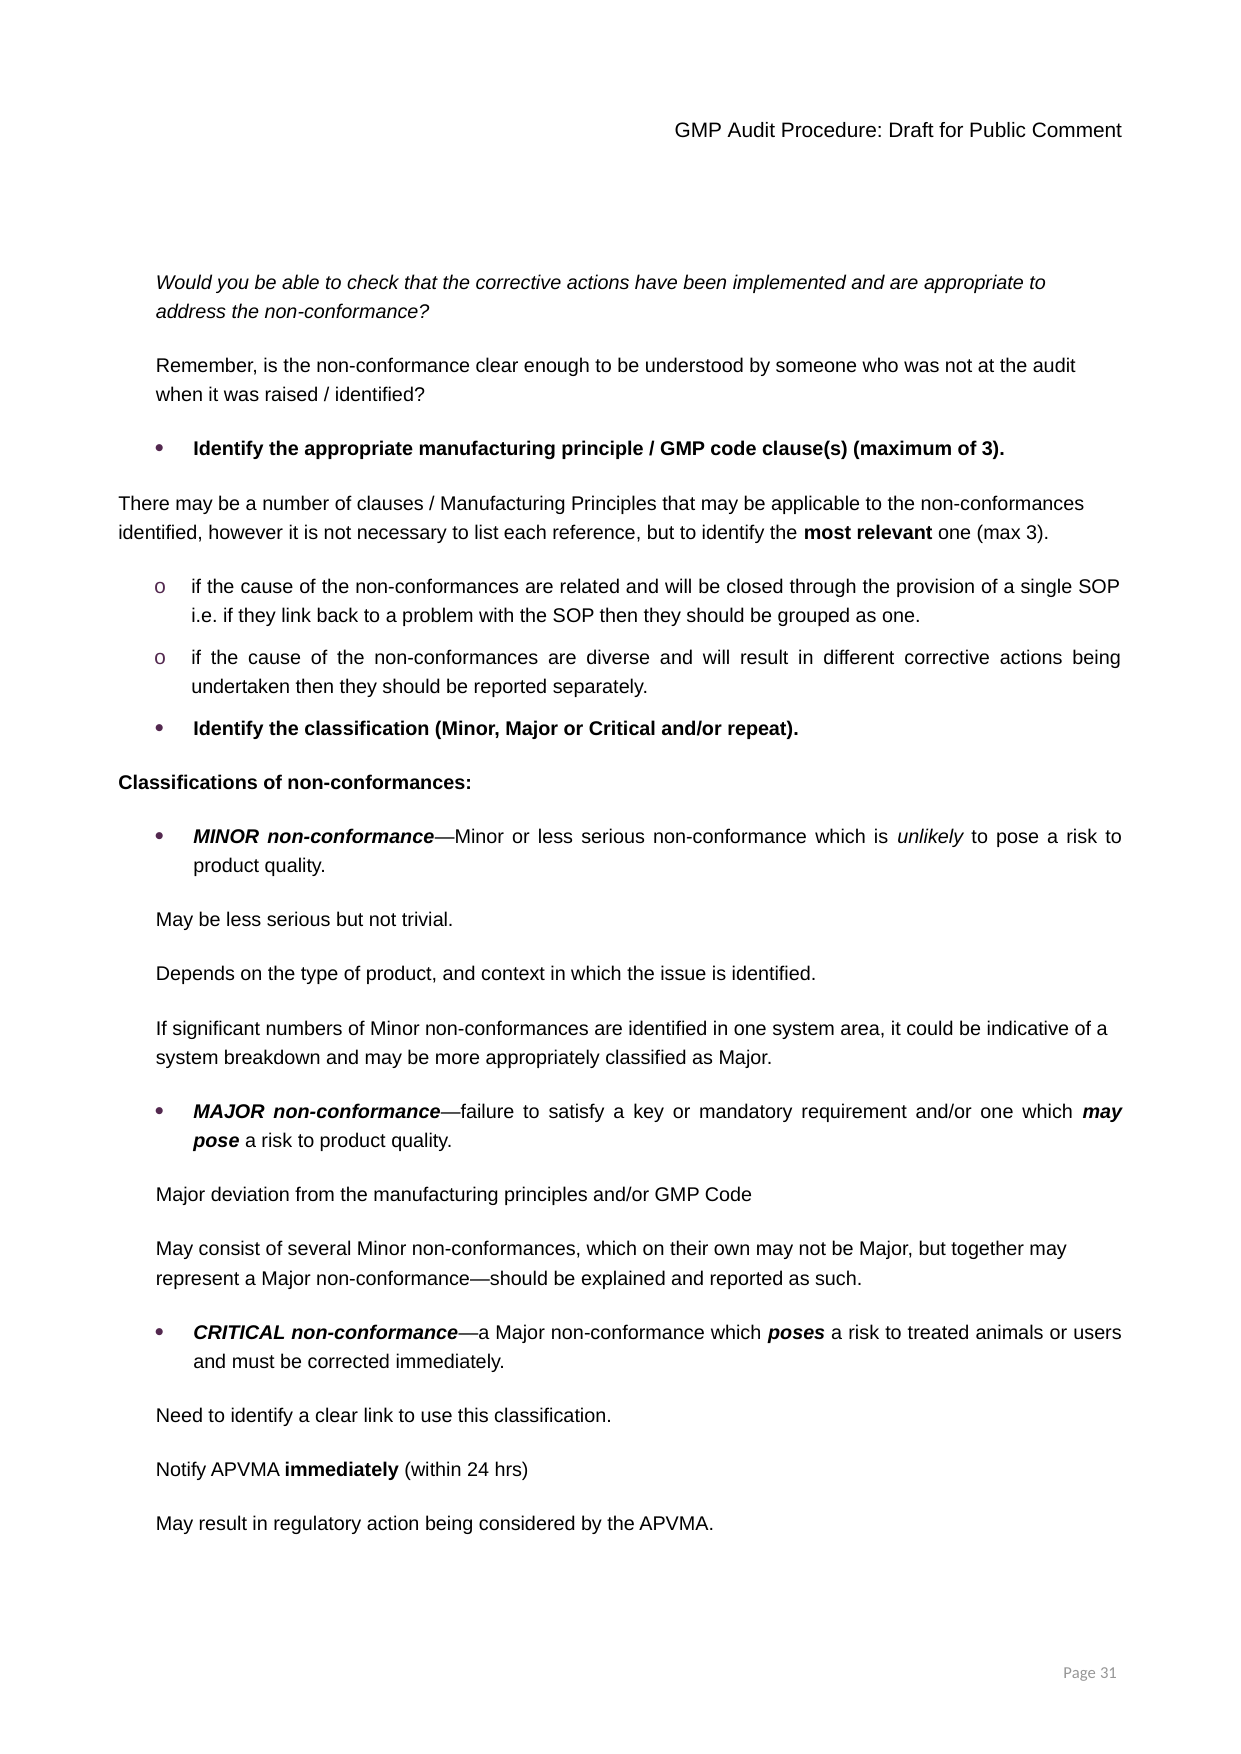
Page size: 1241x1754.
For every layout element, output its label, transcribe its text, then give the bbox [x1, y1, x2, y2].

text Notify APVMA immediately (within 24 hrs) [156, 1453, 1122, 1482]
text May result in regulatory action being considered by the APVMA. [156, 1507, 1122, 1537]
text May consist of several Minor non-conformances, which on their own may not be Major, but together may represent a Major non-conformance—should be explained and reported as such. [156, 1232, 1122, 1291]
text Remember, is the non-conformance clear enough to be understood by someone who was not at the audit when it was raised / identified? [156, 349, 1122, 407]
text May be less serious but not trivial. [156, 903, 1122, 932]
text CRITICAL non-conformance—a Major non-conformance which poses a risk to treated animals or users and must be corrected immediately. [156, 1316, 1122, 1374]
text Classifications of non-conformances: [118, 766, 1122, 795]
text MINOR non-conformance—Minor or less serious non-conformance which is unlikely to pose a risk to product quality. [156, 820, 1122, 878]
text Identify the appropriate manufacturing principle / GMP code clause(s) (maximum of 3). [156, 432, 1122, 462]
text Need to identify a clear link to use this classification. [156, 1399, 1122, 1428]
text If significant numbers of Minor non-conformances are identified in one system area, it could be indicative of a system breakdown and may be more appropriately classified as Major. [156, 1012, 1122, 1070]
text Would you be able to check that the corrective actions have been implemented and are appropriate to address the non-conformance? [156, 266, 1122, 324]
list if the cause of the non-conformances are related and will be closed through the provision of a single SOP i.e. if they link back to a problem with the SOP then they should be grouped as one. [153, 570, 1122, 628]
list if the cause of the non-conformances are diverse and will result in different corrective actions being undertaken then they should be reported separately. [153, 641, 1122, 699]
text Major deviation from the manufacturing principles and/or GMP Code [156, 1178, 1122, 1207]
text Depends on the type of product, and context in which the issue is identified. [156, 957, 1122, 987]
text Identify the classification (Minor, Major or Critical and/or repeat). [156, 712, 1122, 741]
text MAJOR non-conformance—failure to satisfy a key or mandatory requirement and/or one which may pose a risk to product quality. [156, 1095, 1122, 1153]
text There may be a number of clauses / Manufacturing Principles that may be applicable to the non-conformances identified, however it is not necessary to list each reference, but to identify the most relevant one (max 3). [118, 487, 1122, 545]
